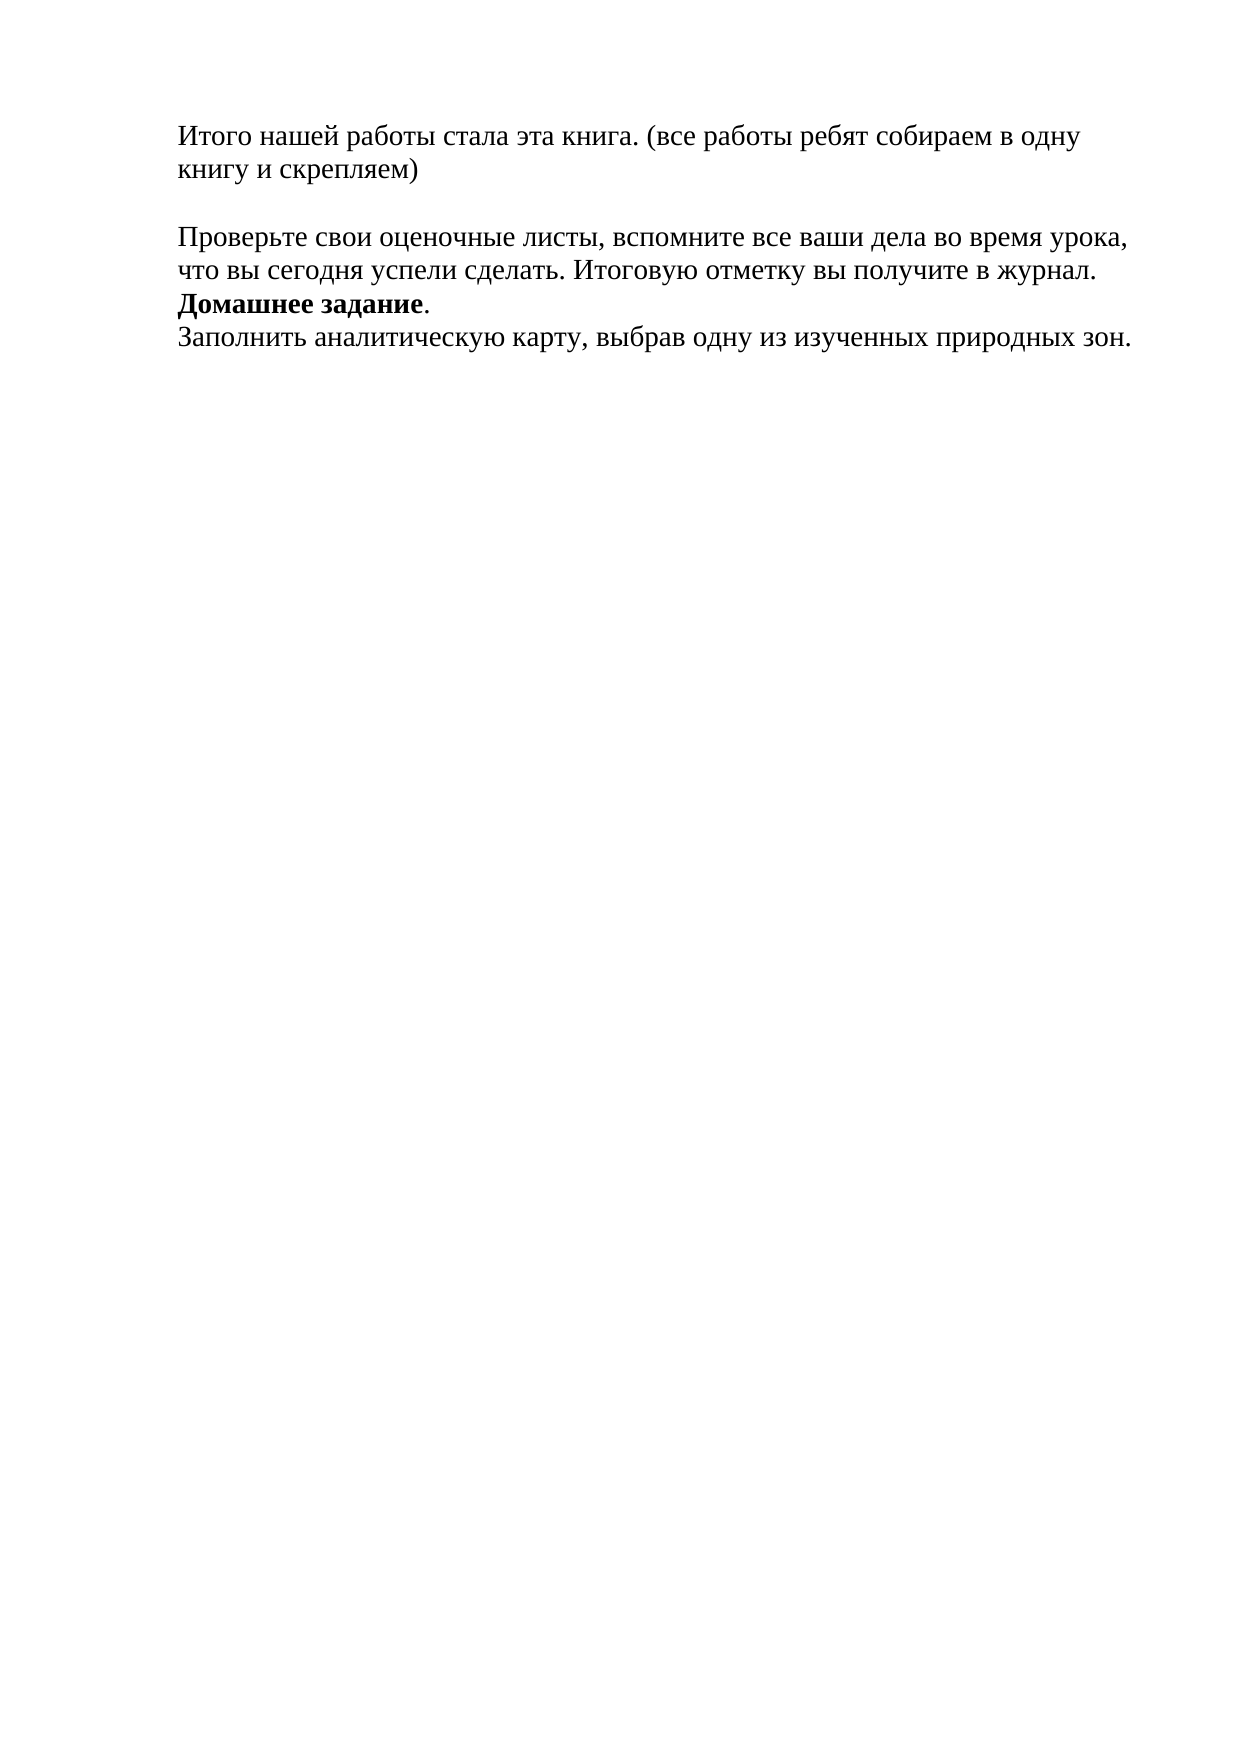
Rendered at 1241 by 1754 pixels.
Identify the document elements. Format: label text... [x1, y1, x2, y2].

text Заполнить аналитическую карту, выбрав одну из изученных природных зон. [177, 319, 1152, 353]
text Итого нашей работы стала эта книга. (все работы ребят собираем в одну книгу и скрепляем) [177, 118, 1152, 185]
text Проверьте свои оценочные листы, вспомните все ваши дела во время урока, что вы сегодня успели сделать. Итоговую отметку вы получите в журнал. [177, 219, 1152, 286]
text Домашнее задание. [177, 286, 1152, 319]
